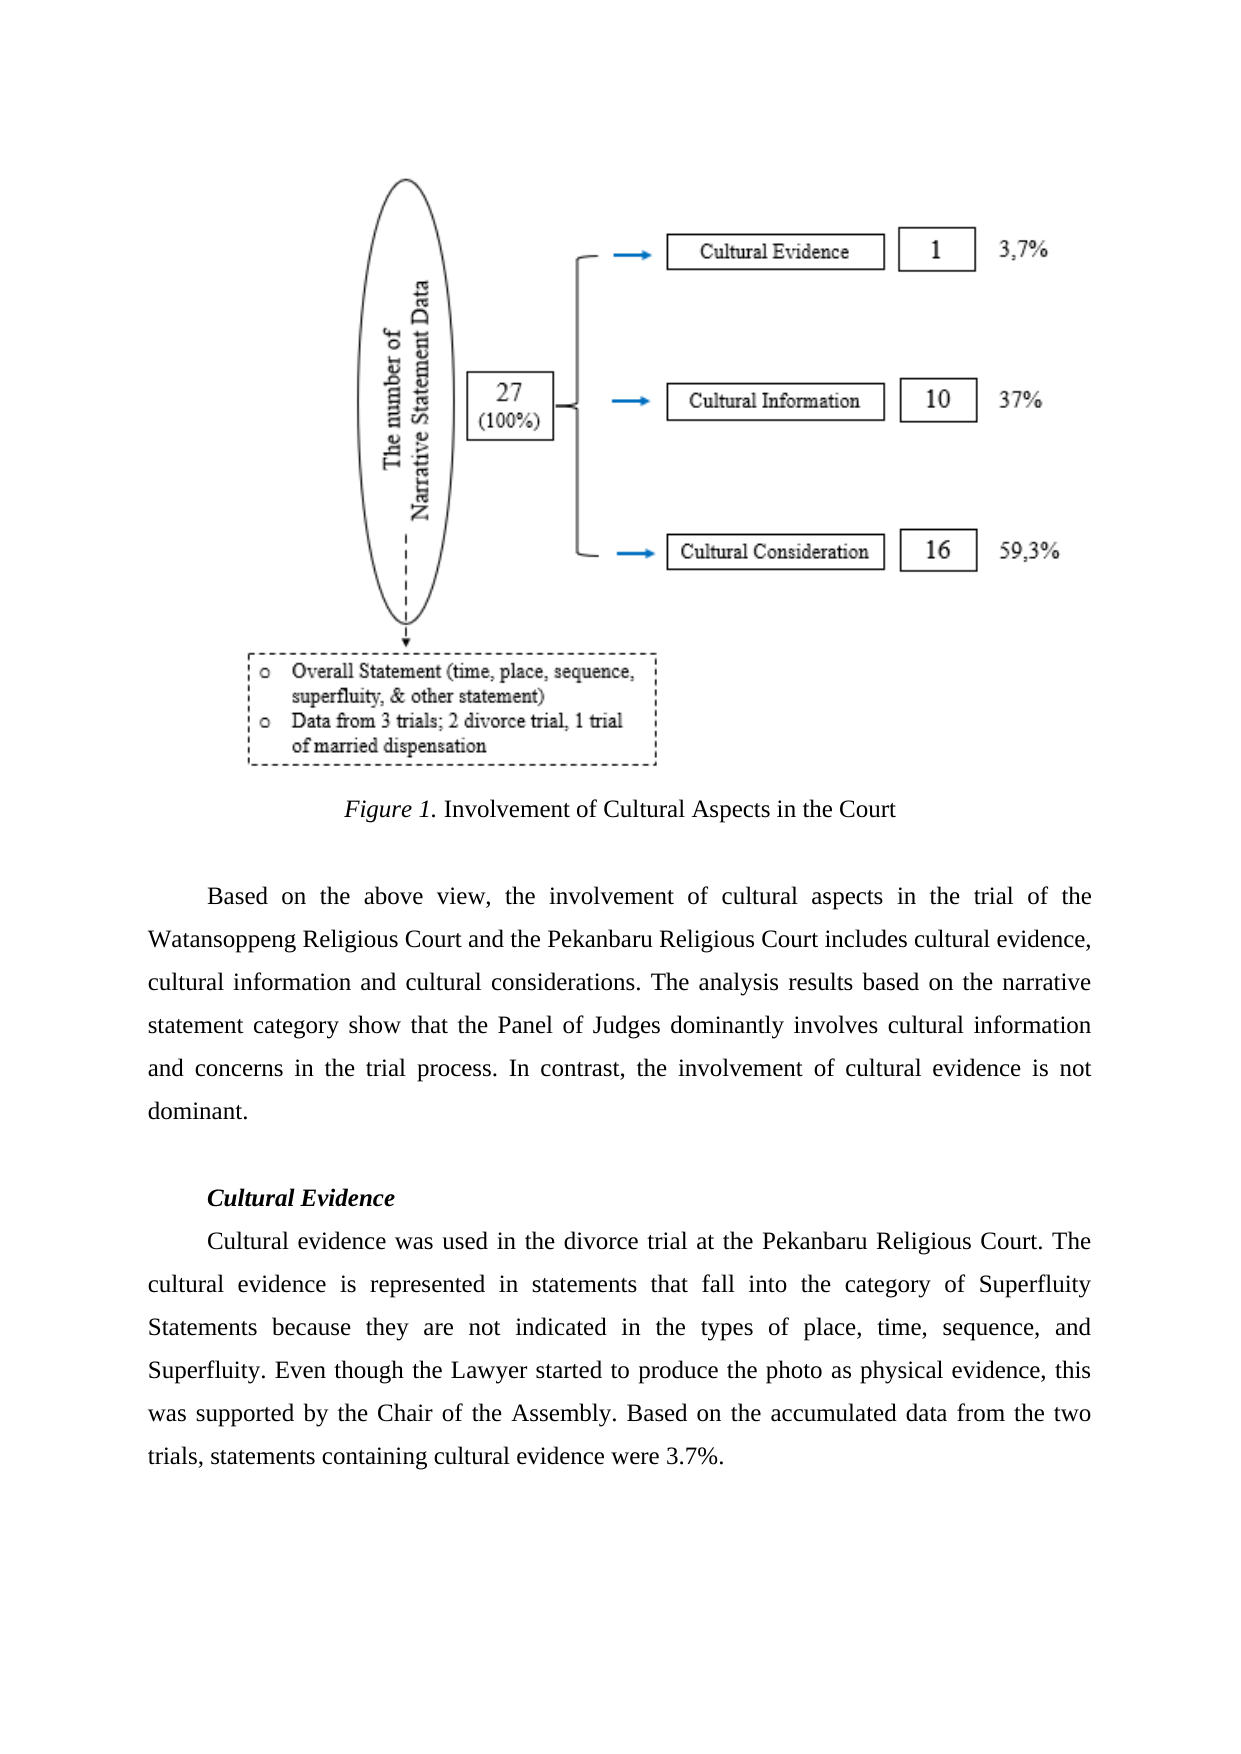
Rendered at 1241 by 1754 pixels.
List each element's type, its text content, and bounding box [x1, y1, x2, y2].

text Cultural Evidence [148, 1183, 1092, 1211]
text Based on the above view, the involvement of cultural aspects in the trial of the Watansoppeng Religious Court and the Pekanbaru Religious Court includes cultural evidence, cultural information and cultural considerations. The analysis results based on the narrative statement category show that the Panel of Judges dominantly involves cultural information and concerns in the trial process. In contrast, the involvement of cultural evidence is not dominant. [148, 881, 1092, 1125]
text Cultural evidence was used in the divorce trial at the Pekanbaru Religious Court. The cultural evidence is represented in statements that fall into the category of Superfluity Statements because they are not indicated in the types of place, time, sequence, and Superfluity. Even though the Lawyer started to produce the photo as physical evidence, this was supported by the Chair of the Assembly. Based on the accumulated data from the two trials, statements containing cultural evidence were 3.7%. [148, 1226, 1092, 1470]
picture [245, 161, 1064, 776]
text Figure 1. Involvement of Cultural Aspects in the Court [148, 794, 1092, 823]
